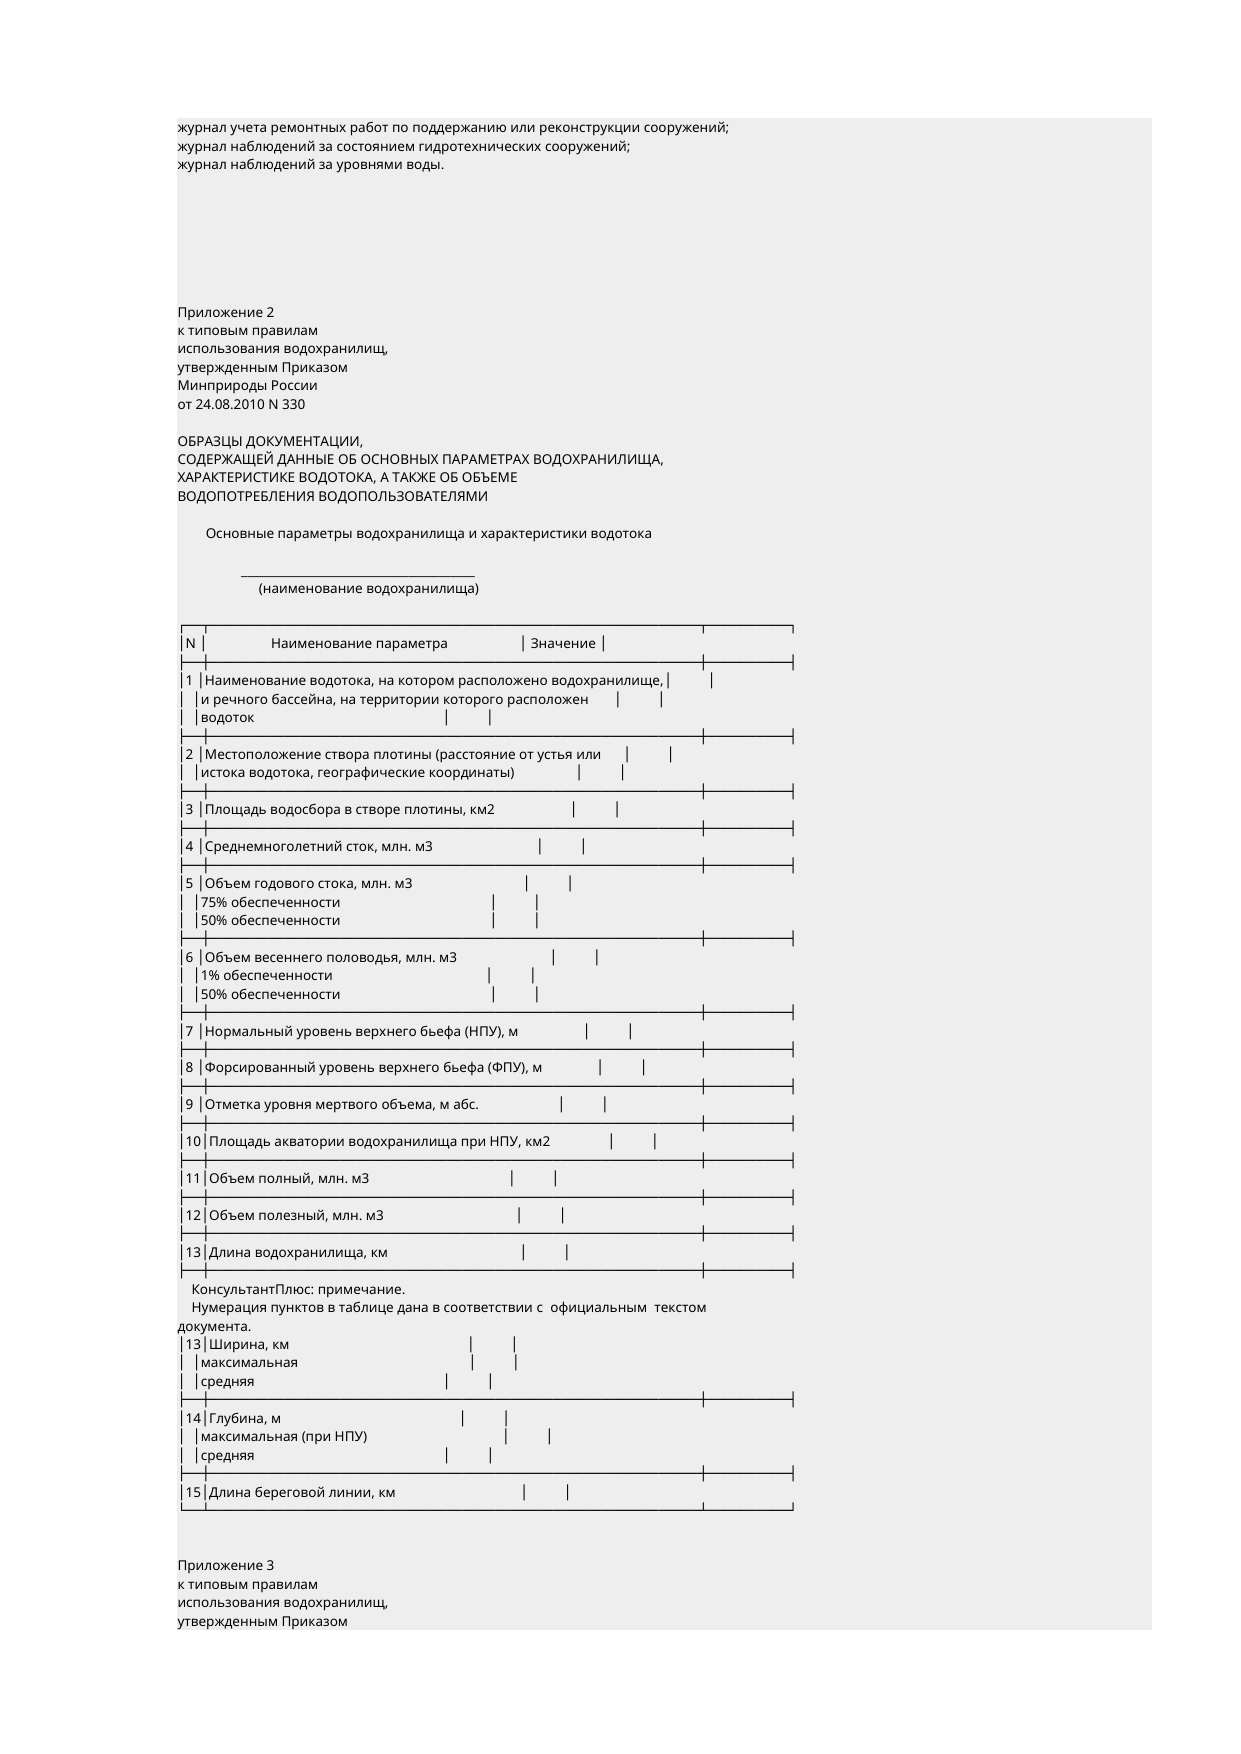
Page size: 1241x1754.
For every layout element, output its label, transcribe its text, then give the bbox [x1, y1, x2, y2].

text │ │максимальная │ │ [177, 1353, 1152, 1372]
text ВОДОПОТРЕБЛЕНИЯ ВОДОПОЛЬЗОВАТЕЛЯМИ [177, 487, 1152, 505]
text │ │водоток │ │ [177, 708, 1152, 727]
text │9 │Отметка уровня мертвого объема, м абс. │ │ [177, 1095, 1152, 1114]
text документа. [177, 1317, 1152, 1335]
text │ │средняя │ │ [177, 1446, 1152, 1464]
text ├──┼────────────────────────────────────────────────────────────┼──────────┤ [177, 727, 1152, 745]
text │1 │Наименование водотока, на котором расположено водохранилище,│ │ [177, 671, 1152, 690]
text │5 │Объем годового стока, млн. м3 │ │ [177, 874, 1152, 892]
text _______________________________________ [177, 561, 1152, 579]
text ├──┼────────────────────────────────────────────────────────────┼──────────┤ [177, 1003, 1152, 1022]
text ├──┼────────────────────────────────────────────────────────────┼──────────┤ [177, 1040, 1152, 1058]
text │7 │Нормальный уровень верхнего бьефа (НПУ), м │ │ [177, 1022, 1152, 1040]
text Нумерация пунктов в таблице дана в соответствии с официальным текстом [177, 1298, 1152, 1317]
text к типовым правилам [177, 1575, 1152, 1593]
text │8 │Форсированный уровень верхнего бьефа (ФПУ), м │ │ [177, 1058, 1152, 1077]
text │ │максимальная (при НПУ) │ │ [177, 1427, 1152, 1446]
text │11│Объем полный, млн. м3 │ │ [177, 1169, 1152, 1187]
text ├──┼────────────────────────────────────────────────────────────┼──────────┤ [177, 856, 1152, 874]
text │ │75% обеспеченности │ │ [177, 892, 1152, 911]
text ┌──┬────────────────────────────────────────────────────────────┬──────────┐ [177, 616, 1152, 634]
text Приложение 2 [177, 302, 1152, 321]
text │ │1% обеспеченности │ │ [177, 966, 1152, 985]
text (наименование водохранилища) [177, 579, 1152, 597]
text использования водохранилищ, [177, 1593, 1152, 1612]
text ├──┼────────────────────────────────────────────────────────────┼──────────┤ [177, 1464, 1152, 1482]
text Приложение 3 [177, 1556, 1152, 1575]
text │14│Глубина, м │ │ [177, 1409, 1152, 1427]
text утвержденным Приказом [177, 358, 1152, 376]
text │3 │Площадь водосбора в створе плотины, км2 │ │ [177, 800, 1152, 819]
text │13│Ширина, км │ │ [177, 1335, 1152, 1353]
text Основные параметры водохранилища и характеристики водотока [177, 524, 1152, 542]
text │6 │Объем весеннего половодья, млн. м3 │ │ [177, 948, 1152, 966]
text │10│Площадь акватории водохранилища при НПУ, км2 │ │ [177, 1132, 1152, 1151]
text от 24.08.2010 N 330 [177, 395, 1152, 413]
text ├──┼────────────────────────────────────────────────────────────┼──────────┤ [177, 1151, 1152, 1169]
text ├──┼────────────────────────────────────────────────────────────┼──────────┤ [177, 1224, 1152, 1243]
text ОБРАЗЦЫ ДОКУМЕНТАЦИИ, [177, 432, 1152, 450]
text │15│Длина береговой линии, км │ │ [177, 1482, 1152, 1501]
text │ │50% обеспеченности │ │ [177, 985, 1152, 1003]
text использования водохранилищ, [177, 339, 1152, 358]
text журнал наблюдений за уровнями воды. [177, 155, 1152, 173]
text утвержденным Приказом [177, 1612, 1152, 1630]
text журнал учета ремонтных работ по поддержанию или реконструкции сооружений; [177, 118, 1152, 137]
text ├──┼────────────────────────────────────────────────────────────┼──────────┤ [177, 782, 1152, 800]
text │2 │Местоположение створа плотины (расстояние от устья или │ │ [177, 745, 1152, 763]
text КонсультантПлюс: примечание. [177, 1280, 1152, 1298]
text журнал наблюдений за состоянием гидротехнических сооружений; [177, 137, 1152, 155]
text ├──┼────────────────────────────────────────────────────────────┼──────────┤ [177, 653, 1152, 671]
text │ │и речного бассейна, на территории которого расположен │ │ [177, 690, 1152, 708]
text ├──┼────────────────────────────────────────────────────────────┼──────────┤ [177, 1261, 1152, 1280]
text │ │средняя │ │ [177, 1372, 1152, 1390]
text │13│Длина водохранилища, км │ │ [177, 1243, 1152, 1261]
text ├──┼────────────────────────────────────────────────────────────┼──────────┤ [177, 929, 1152, 948]
text ├──┼────────────────────────────────────────────────────────────┼──────────┤ [177, 819, 1152, 837]
text СОДЕРЖАЩЕЙ ДАННЫЕ ОБ ОСНОВНЫХ ПАРАМЕТРАХ ВОДОХРАНИЛИЩА, [177, 450, 1152, 468]
text ├──┼────────────────────────────────────────────────────────────┼──────────┤ [177, 1390, 1152, 1409]
text │N │ Наименование параметра │ Значение │ [177, 634, 1152, 653]
text ХАРАКТЕРИСТИКЕ ВОДОТОКА, А ТАКЖЕ ОБ ОБЪЕМЕ [177, 468, 1152, 487]
text ├──┼────────────────────────────────────────────────────────────┼──────────┤ [177, 1187, 1152, 1206]
text └──┴────────────────────────────────────────────────────────────┴──────────┘ [177, 1501, 1152, 1519]
text ├──┼────────────────────────────────────────────────────────────┼──────────┤ [177, 1077, 1152, 1095]
text ├──┼────────────────────────────────────────────────────────────┼──────────┤ [177, 1114, 1152, 1132]
text к типовым правилам [177, 321, 1152, 339]
text │ │50% обеспеченности │ │ [177, 911, 1152, 929]
text │ │истока водотока, географические координаты) │ │ [177, 763, 1152, 782]
text │12│Объем полезный, млн. м3 │ │ [177, 1206, 1152, 1224]
text Минприроды России [177, 376, 1152, 395]
text │4 │Среднемноголетний сток, млн. м3 │ │ [177, 837, 1152, 856]
